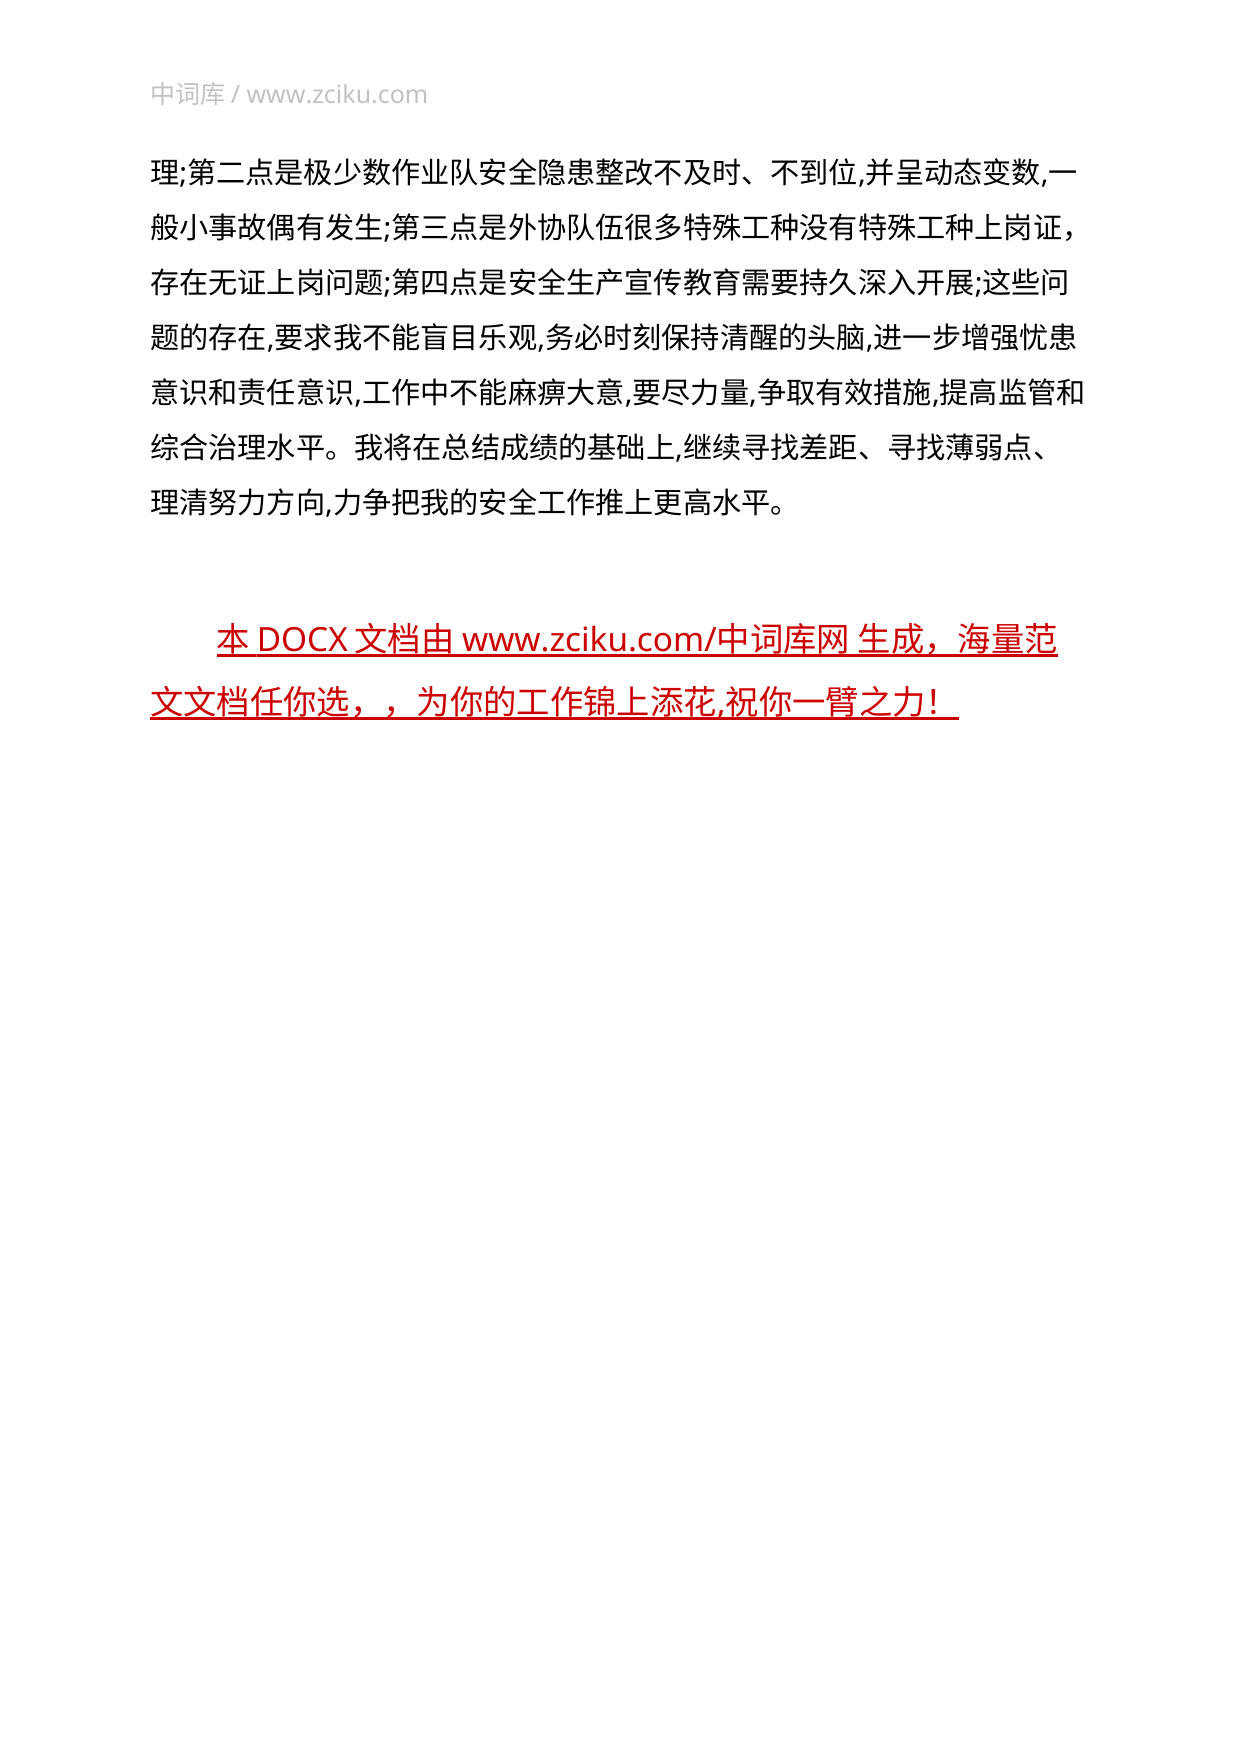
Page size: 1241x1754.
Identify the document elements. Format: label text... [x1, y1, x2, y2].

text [150, 150, 1090, 522]
text 本DOCX文档由 www.zciku.com/中词库网 生成，海量范文文档任你选，，为你的工作锦上添花,祝你一臂之力！ [150, 613, 1090, 724]
